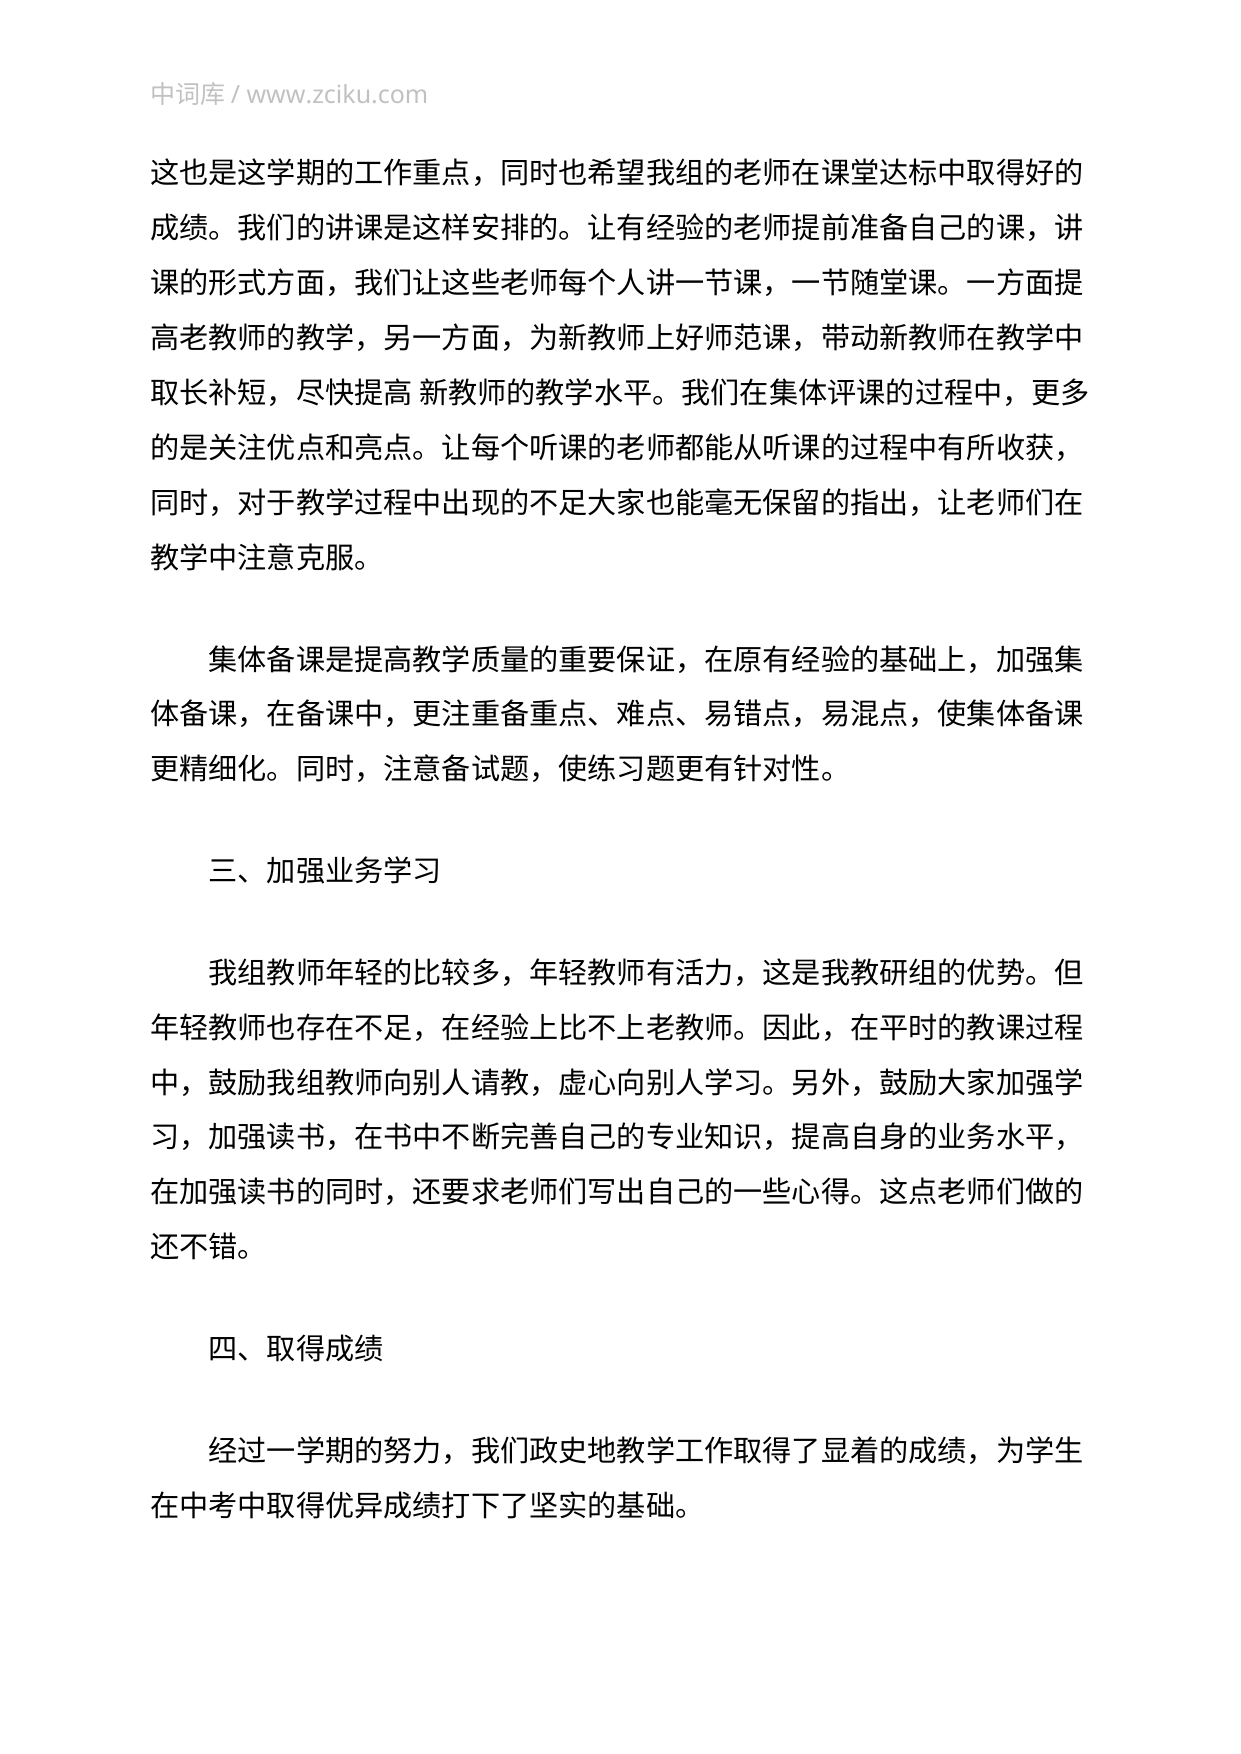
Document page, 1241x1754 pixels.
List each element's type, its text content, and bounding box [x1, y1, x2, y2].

text 三、加强业务学习 [150, 848, 1090, 890]
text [150, 150, 1090, 577]
text 四、取得成绩 [150, 1326, 1090, 1368]
text 我组教师年轻的比较多，年轻教师有活力，这是我教研组的优势。但年轻教师也存在不足，在经验上比不上老教师。因此，在平时的教课过程中，鼓励我组教师向别人请教，虚心向别人学习。另外，鼓励大家加强学习，加强读书，在书中不断完善自己的专业知识，提高自身的业务水平，在加强读书的同时，还要求老师们写出自己的一些心得。这点老师们做的还不错。 [150, 949, 1090, 1266]
text 经过一学期的努力，我们政史地教学工作取得了显着的成绩，为学生在中考中取得优异成绩打下了坚实的基础。 [150, 1427, 1090, 1524]
text 集体备课是提高教学质量的重要保证，在原有经验的基础上，加强集体备课，在备课中，更注重备重点、难点、易错点，易混点，使集体备课更精细化。同时，注意备试题，使练习题更有针对性。 [150, 636, 1090, 788]
